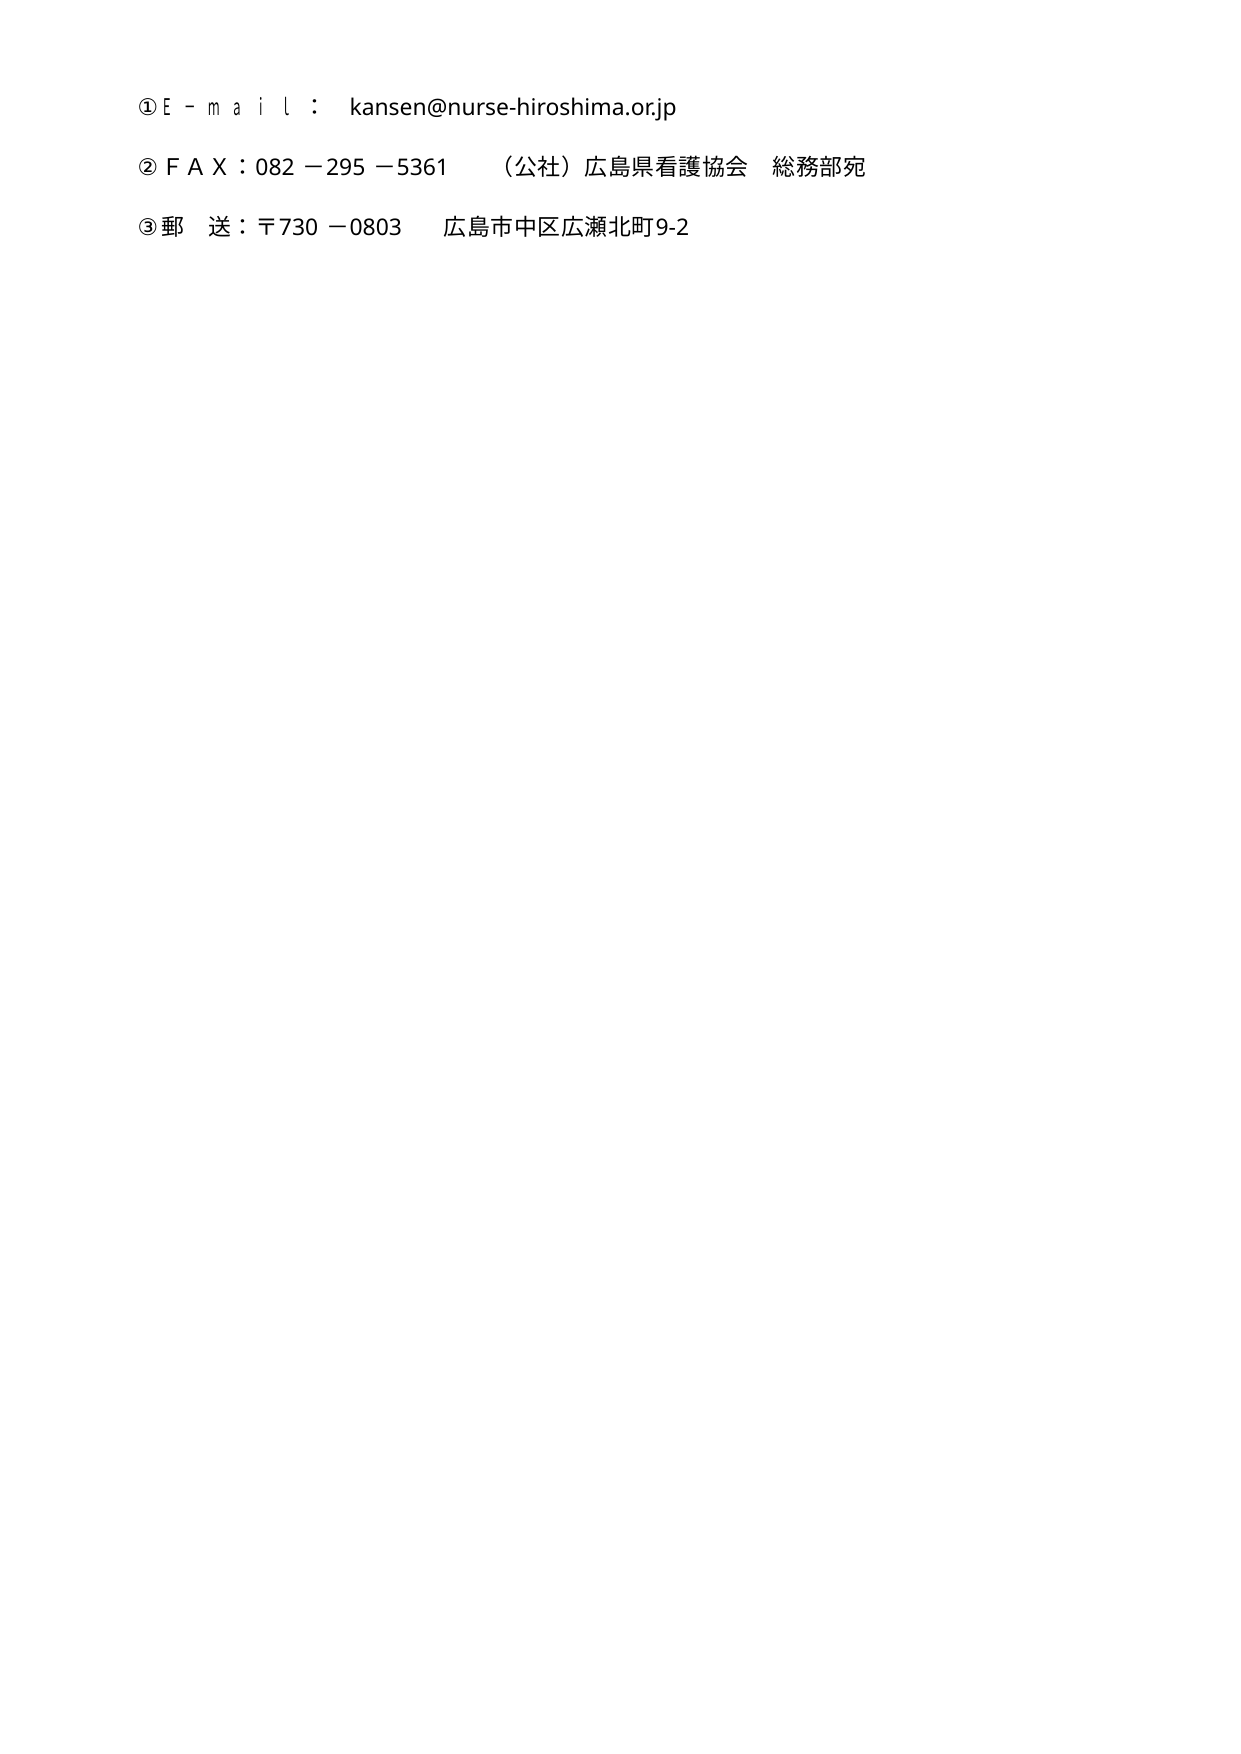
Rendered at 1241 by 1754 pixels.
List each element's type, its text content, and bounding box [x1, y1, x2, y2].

list 郵 送：〒730－0803 広島市中区広瀬北町9-2 [123, 196, 1165, 256]
list ＦＡＸ：082－295－5361 （公社）広島県看護協会 総務部宛 [123, 136, 1165, 196]
list Ｅ－ｍａｉｌ：kansen@nurse-hiroshima.or.jp [123, 76, 1165, 136]
